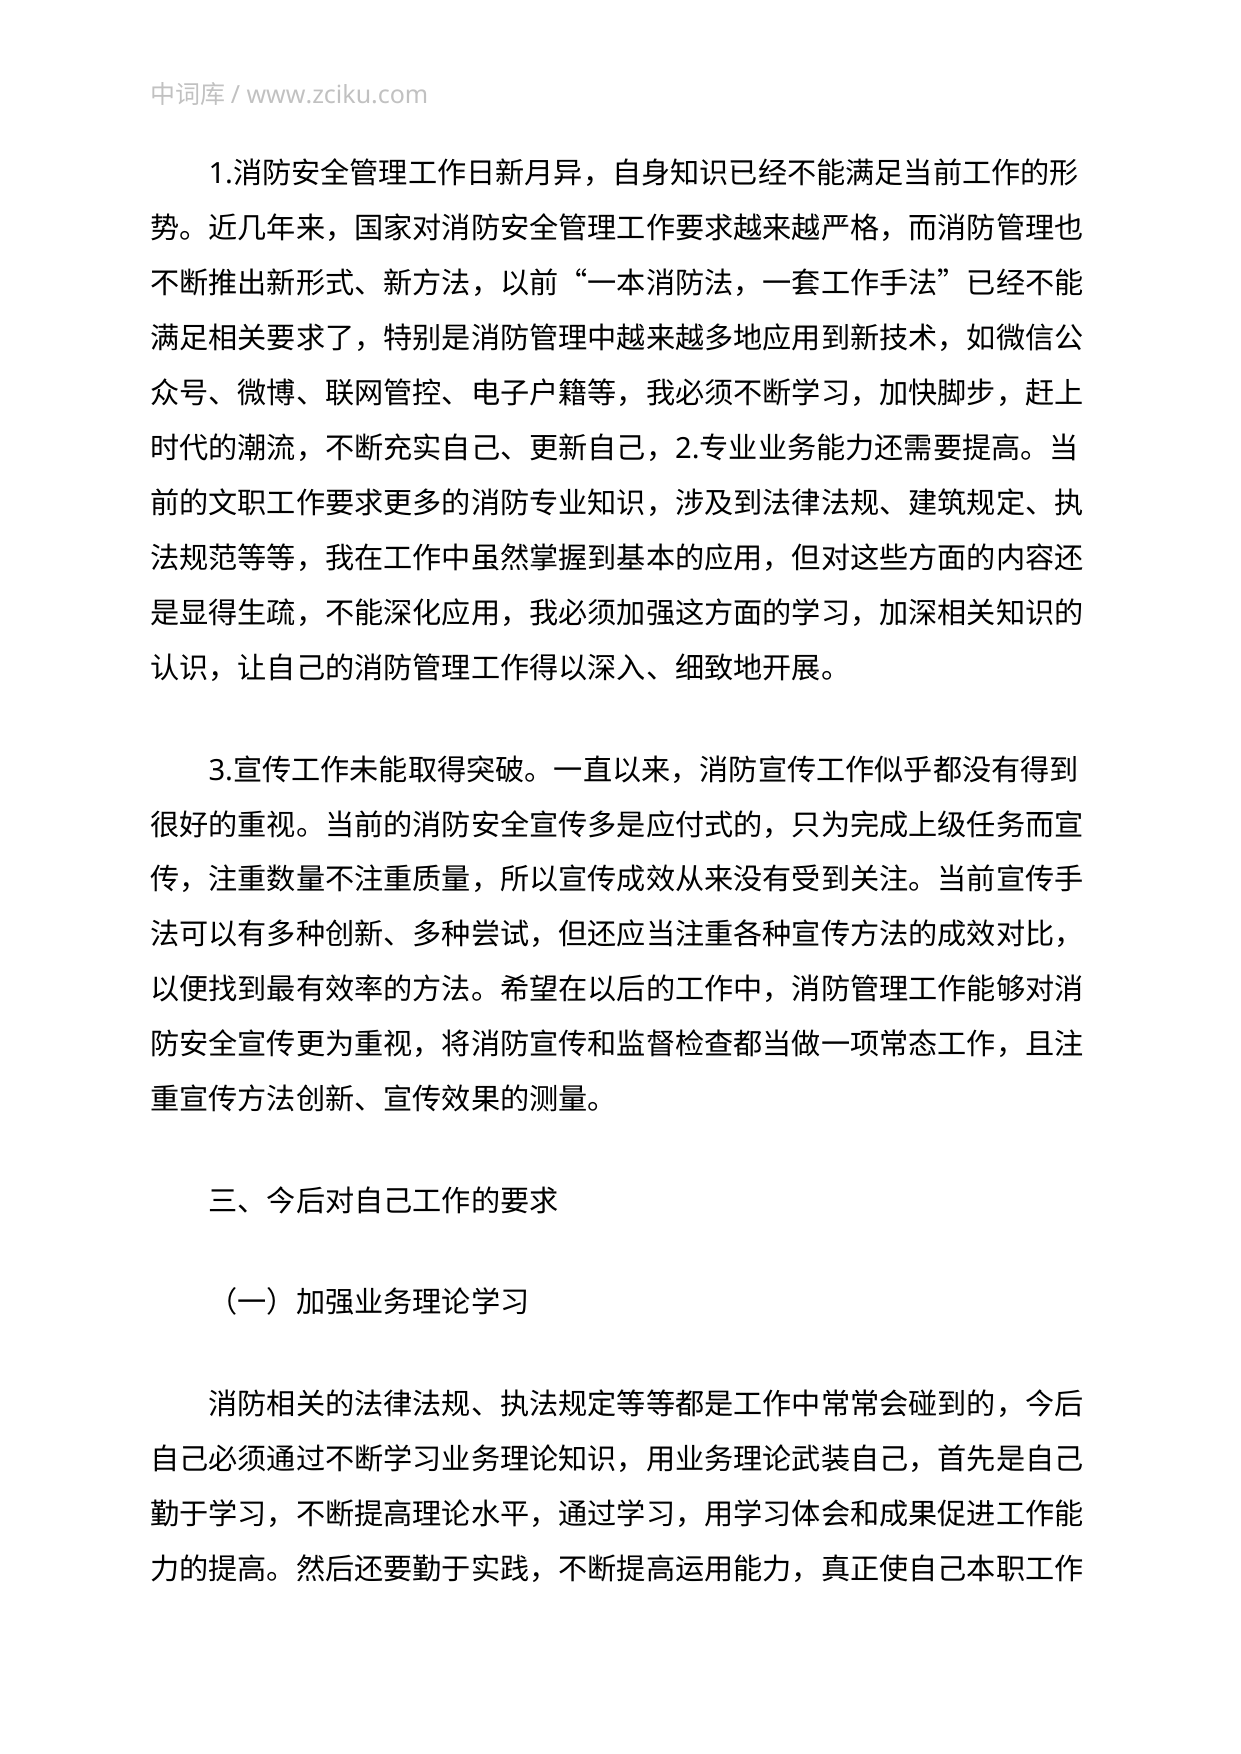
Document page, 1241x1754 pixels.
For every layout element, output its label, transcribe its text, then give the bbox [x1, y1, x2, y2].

text 3.宣传工作未能取得突破。一直以来，消防宣传工作似乎都没有得到很好的重视。当前的消防安全宣传多是应付式的，只为完成上级任务而宣传，注重数量不注重质量，所以宣传成效从来没有受到关注。当前宣传手法可以有多种创新、多种尝试，但还应当注重各种宣传方法的成效对比，以便找到最有效率的方法。希望在以后的工作中，消防管理工作能够对消防安全宣传更为重视，将消防宣传和监督检查都当做一项常态工作，且注重宣传方法创新、宣传效果的测量。 [150, 746, 1090, 1118]
text 1.消防安全管理工作日新月异，自身知识已经不能满足当前工作的形势。近几年来，国家对消防安全管理工作要求越来越严格，而消防管理也不断推出新形式、新方法，以前“一本消防法，一套工作手法”已经不能满足相关要求了，特别是消防管理中越来越多地应用到新技术，如微信公众号、微博、联网管控、电子户籍等，我必须不断学习，加快脚步，赶上时代的潮流，不断充实自己、更新自己，2.专业业务能力还需要提高。当前的文职工作要求更多的消防专业知识，涉及到法律法规、建筑规定、执法规范等等，我在工作中虽然掌握到基本的应用，但对这些方面的内容还是显得生疏，不能深化应用，我必须加强这方面的学习，加深相关知识的认识，让自己的消防管理工作得以深入、细致地开展。 [150, 150, 1090, 687]
text （一）加强业务理论学习 [150, 1279, 1090, 1321]
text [150, 1381, 1090, 1588]
text 三、今后对自己工作的要求 [150, 1177, 1090, 1219]
